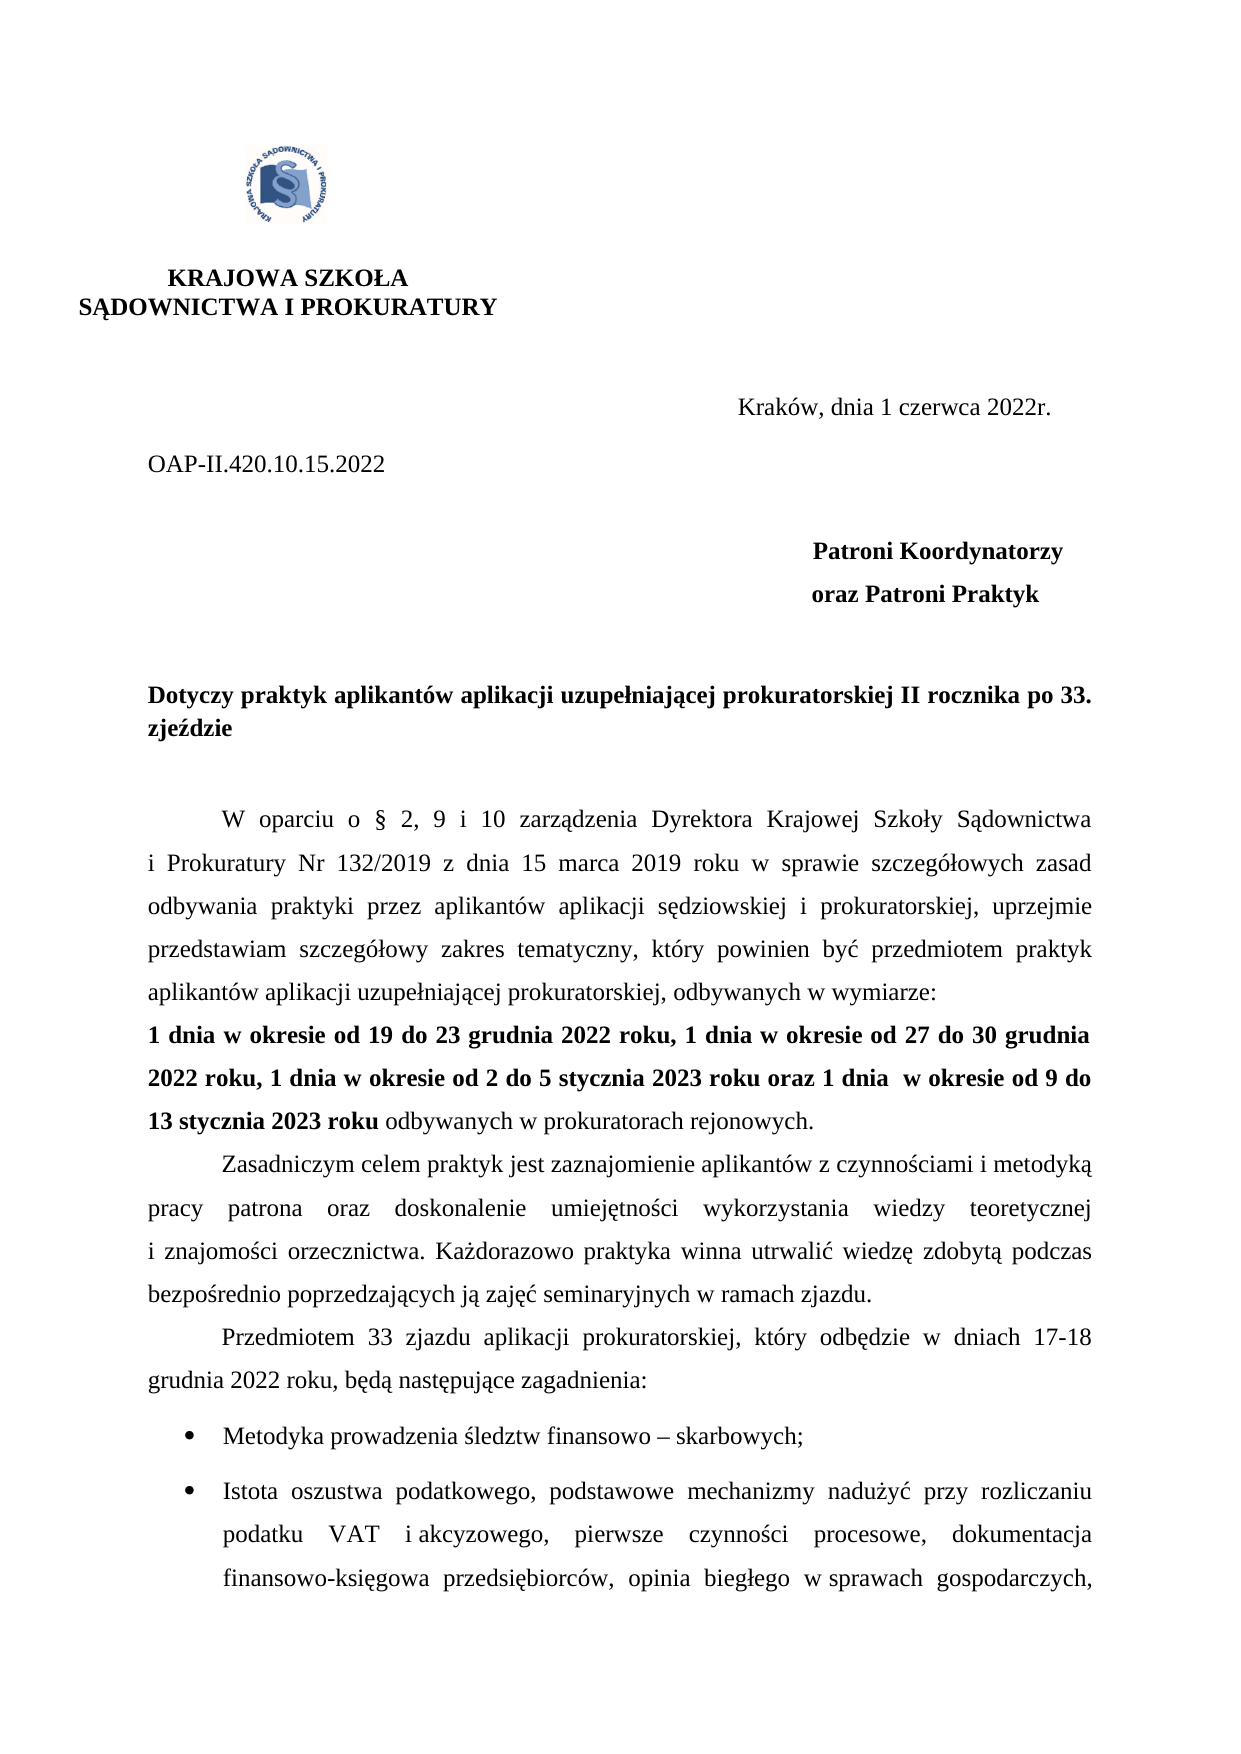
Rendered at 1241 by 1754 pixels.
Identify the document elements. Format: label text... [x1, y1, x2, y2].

text KRAJOWA SZKOŁA [59, 263, 517, 292]
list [185, 1476, 1093, 1591]
picture [244, 145, 328, 224]
text W oparciu o § 2, 9 i 10 zarządzenia Dyrektora Krajowej Szkoły Sądownictwa i Prokuratury Nr 132/2019 z dnia 15 marca 2019 roku w sprawie szczegółowych zasad odbywania praktyki przez aplikantów aplikacji sędziowskiej i prokuratorskiej, uprzejmie przedstawiam szczegółowy zakres tematyczny, który powinien być przedmiotem praktyk aplikantów aplikacji uzupełniającej prokuratorskiej, odbywanych w wymiarze: [148, 804, 1093, 1006]
text oraz Patroni Praktyk [148, 579, 1093, 608]
text 1 dnia w okresie od 19 do 23 grudnia 2022 roku, 1 dnia w okresie od 27 do 30 grudnia 2022 roku, 1 dnia w okresie od 2 do 5 stycznia 2023 roku oraz 1 dnia w okresie od 9 do 13 stycznia 2023 roku odbywanych w prokuratorach rejonowych. [148, 1020, 1093, 1135]
text OAP-II.420.10.15.2022 [148, 449, 1093, 478]
text Patroni Koordynatorzy [664, 536, 1093, 565]
list Metodyka prowadzenia śledztw finansowo – skarbowych; [185, 1421, 1093, 1449]
text SĄDOWNICTWA I PROKURATURY [59, 292, 517, 321]
text Zasadniczym celem praktyk jest zaznajomienie aplikantów z czynnościami i metodyką pracy patrona oraz doskonalenie umiejętności wykorzystania wiedzy teoretycznej i znajomości orzecznictwa. Każdorazowo praktyka winna utrwalić wiedzę zdobytą podczas bezpośrednio poprzedzających ją zajęć seminaryjnych w ramach zjazdu. [148, 1149, 1093, 1308]
text Dotyczy praktyk aplikantów aplikacji uzupełniającej prokuratorskiej II rocznika po 33. zjeździe [148, 680, 1093, 742]
text Kraków, dnia 1 czerwca 2022r. [664, 392, 1093, 421]
text Przedmiotem 33 zjazdu aplikacji prokuratorskiej, który odbędzie w dniach 17-18 grudnia 2022 roku, będą następujące zagadnienia: [148, 1322, 1093, 1394]
